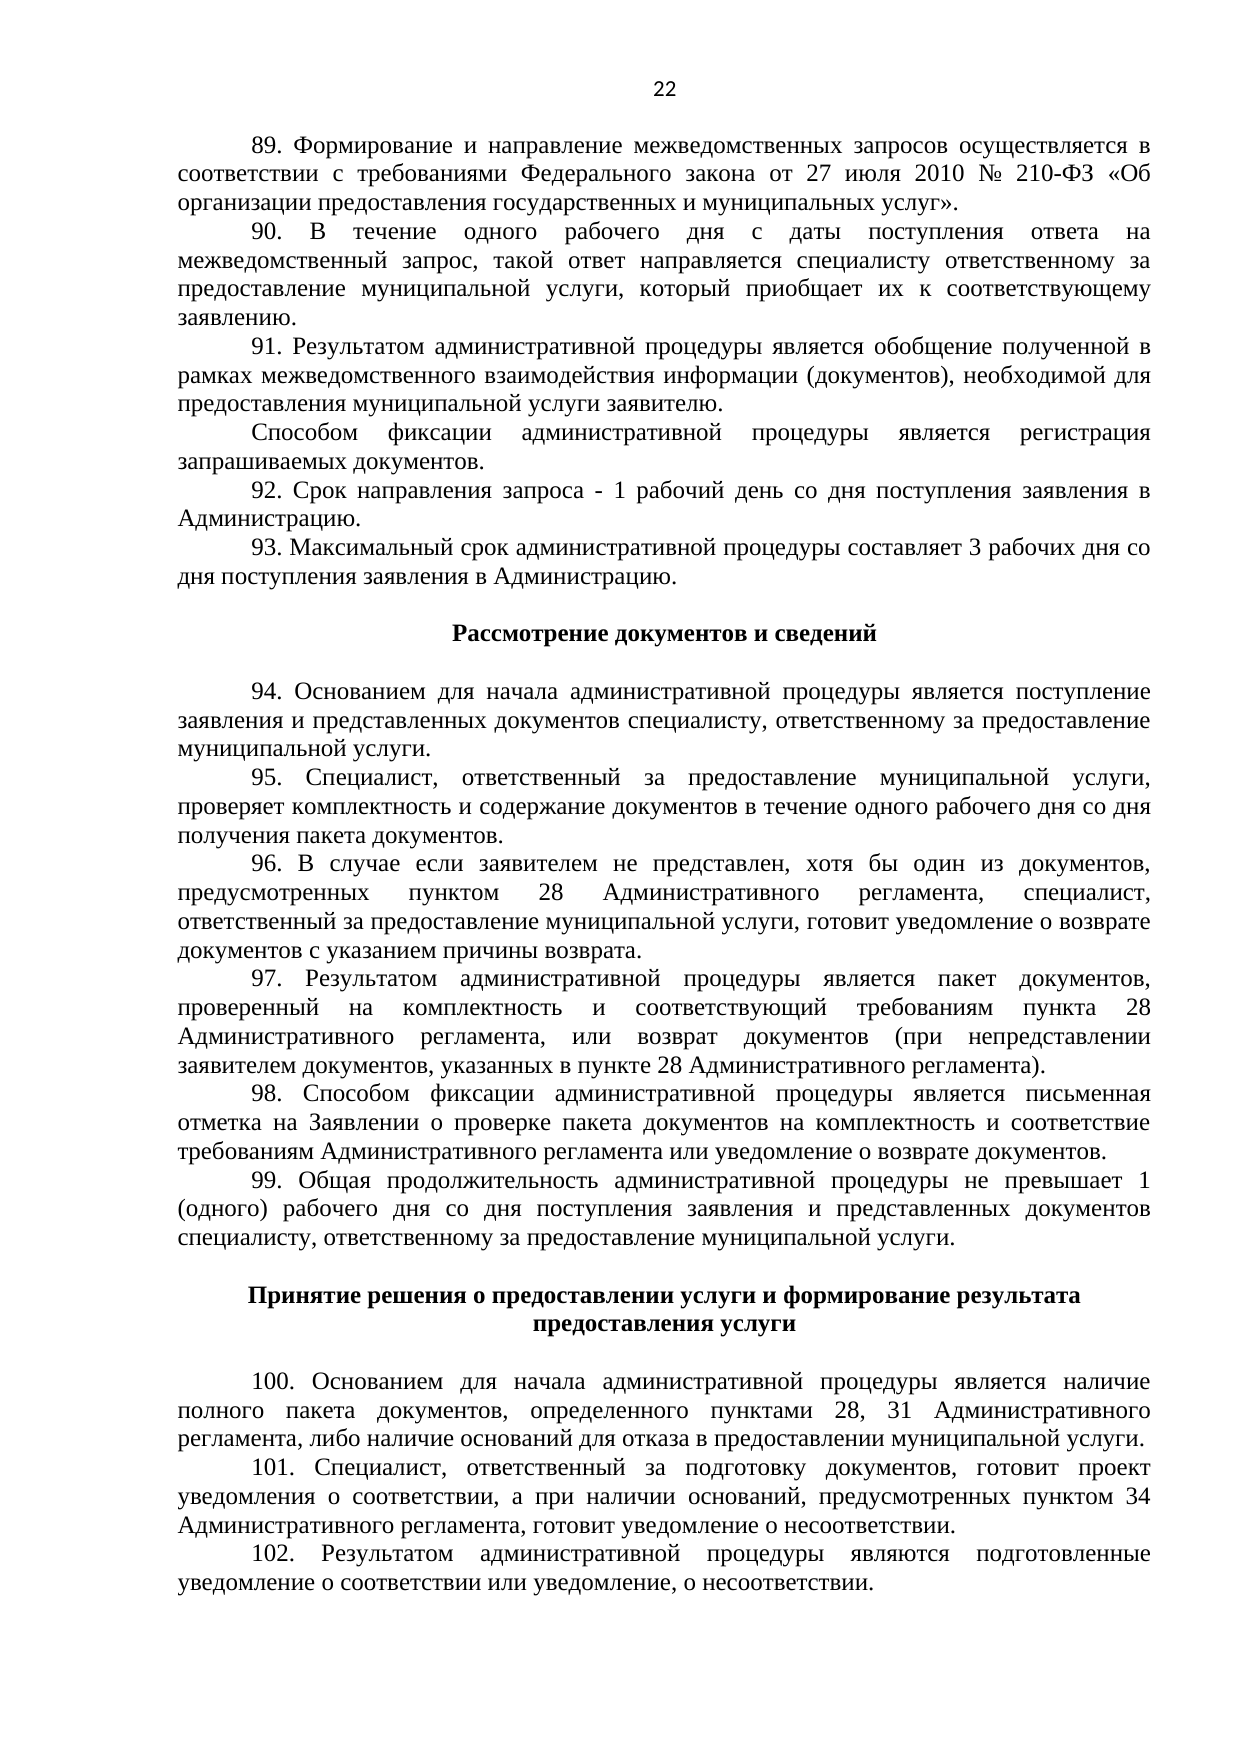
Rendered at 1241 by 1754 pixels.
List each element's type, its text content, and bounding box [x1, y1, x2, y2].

text 91. Результатом административной процедуры является обобщение полученной в рамках межведомственного взаимодействия информации (документов), необходимой для предоставления муниципальной услуги заявителю. [177, 331, 1152, 417]
text 89. Формирование и направление межведомственных запросов осуществляется в соответствии с требованиями Федерального закона от 27 июля 2010 № 210-ФЗ «Об организации предоставления государственных и муниципальных услуг». [177, 130, 1152, 216]
text 93. Максимальный срок административной процедуры составляет 3 рабочих дня со дня поступления заявления в Администрацию. [177, 532, 1152, 590]
text 97. Результатом административной процедуры является пакет документов, проверенный на комплектность и соответствующий требованиям пункта 28 Административного регламента, или возврат документов (при непредставлении заявителем документов, указанных в пункте 28 Административного регламента). [177, 963, 1152, 1078]
text Рассмотрение документов и сведений [177, 618, 1152, 647]
text 96. В случае если заявителем не представлен, хотя бы один из документов, предусмотренных пунктом 28 Административного регламента, специалист, ответственный за предоставление муниципальной услуги, готовит уведомление о возврате документов с указанием причины возврата. [177, 848, 1152, 963]
text 90. В течение одного рабочего дня с даты поступления ответа на межведомственный запрос, такой ответ направляется специалисту ответственному за предоставление муниципальной услуги, который приобщает их к соответствующему заявлению. [177, 216, 1152, 331]
text Способом фиксации административной процедуры является регистрация запрашиваемых документов. [177, 417, 1152, 475]
text 99. Общая продолжительность административной процедуры не превышает 1 (одного) рабочего дня со дня поступления заявления и представленных документов специалисту, ответственному за предоставление муниципальной услуги. [177, 1165, 1152, 1251]
text 94. Основанием для начала административной процедуры является поступление заявления и представленных документов специалисту, ответственному за предоставление муниципальной услуги. [177, 676, 1152, 762]
text 100. Основанием для начала административной процедуры является наличие полного пакета документов, определенного пунктами 28, 31 Административного регламента, либо наличие оснований для отказа в предоставлении муниципальной услуги. [177, 1366, 1152, 1452]
text 98. Способом фиксации административной процедуры является письменная отметка на Заявлении о проверке пакета документов на комплектность и соответствие требованиям Административного регламента или уведомление о возврате документов. [177, 1078, 1152, 1165]
text 95. Специалист, ответственный за предоставление муниципальной услуги, проверяет комплектность и содержание документов в течение одного рабочего дня со дня получения пакета документов. [177, 762, 1152, 848]
text Принятие решения о предоставлении услуги и формирование результата предоставления услуги [177, 1280, 1152, 1337]
text 101. Специалист, ответственный за подготовку документов, готовит проект уведомления о соответствии, а при наличии оснований, предусмотренных пунктом 34 Административного регламента, готовит уведомление о несоответствии. [177, 1452, 1152, 1538]
text 92. Срок направления запроса - 1 рабочий день со дня поступления заявления в Администрацию. [177, 475, 1152, 532]
text 102. Результатом административной процедуры являются подготовленные уведомление о соответствии или уведомление, о несоответствии. [177, 1538, 1152, 1596]
